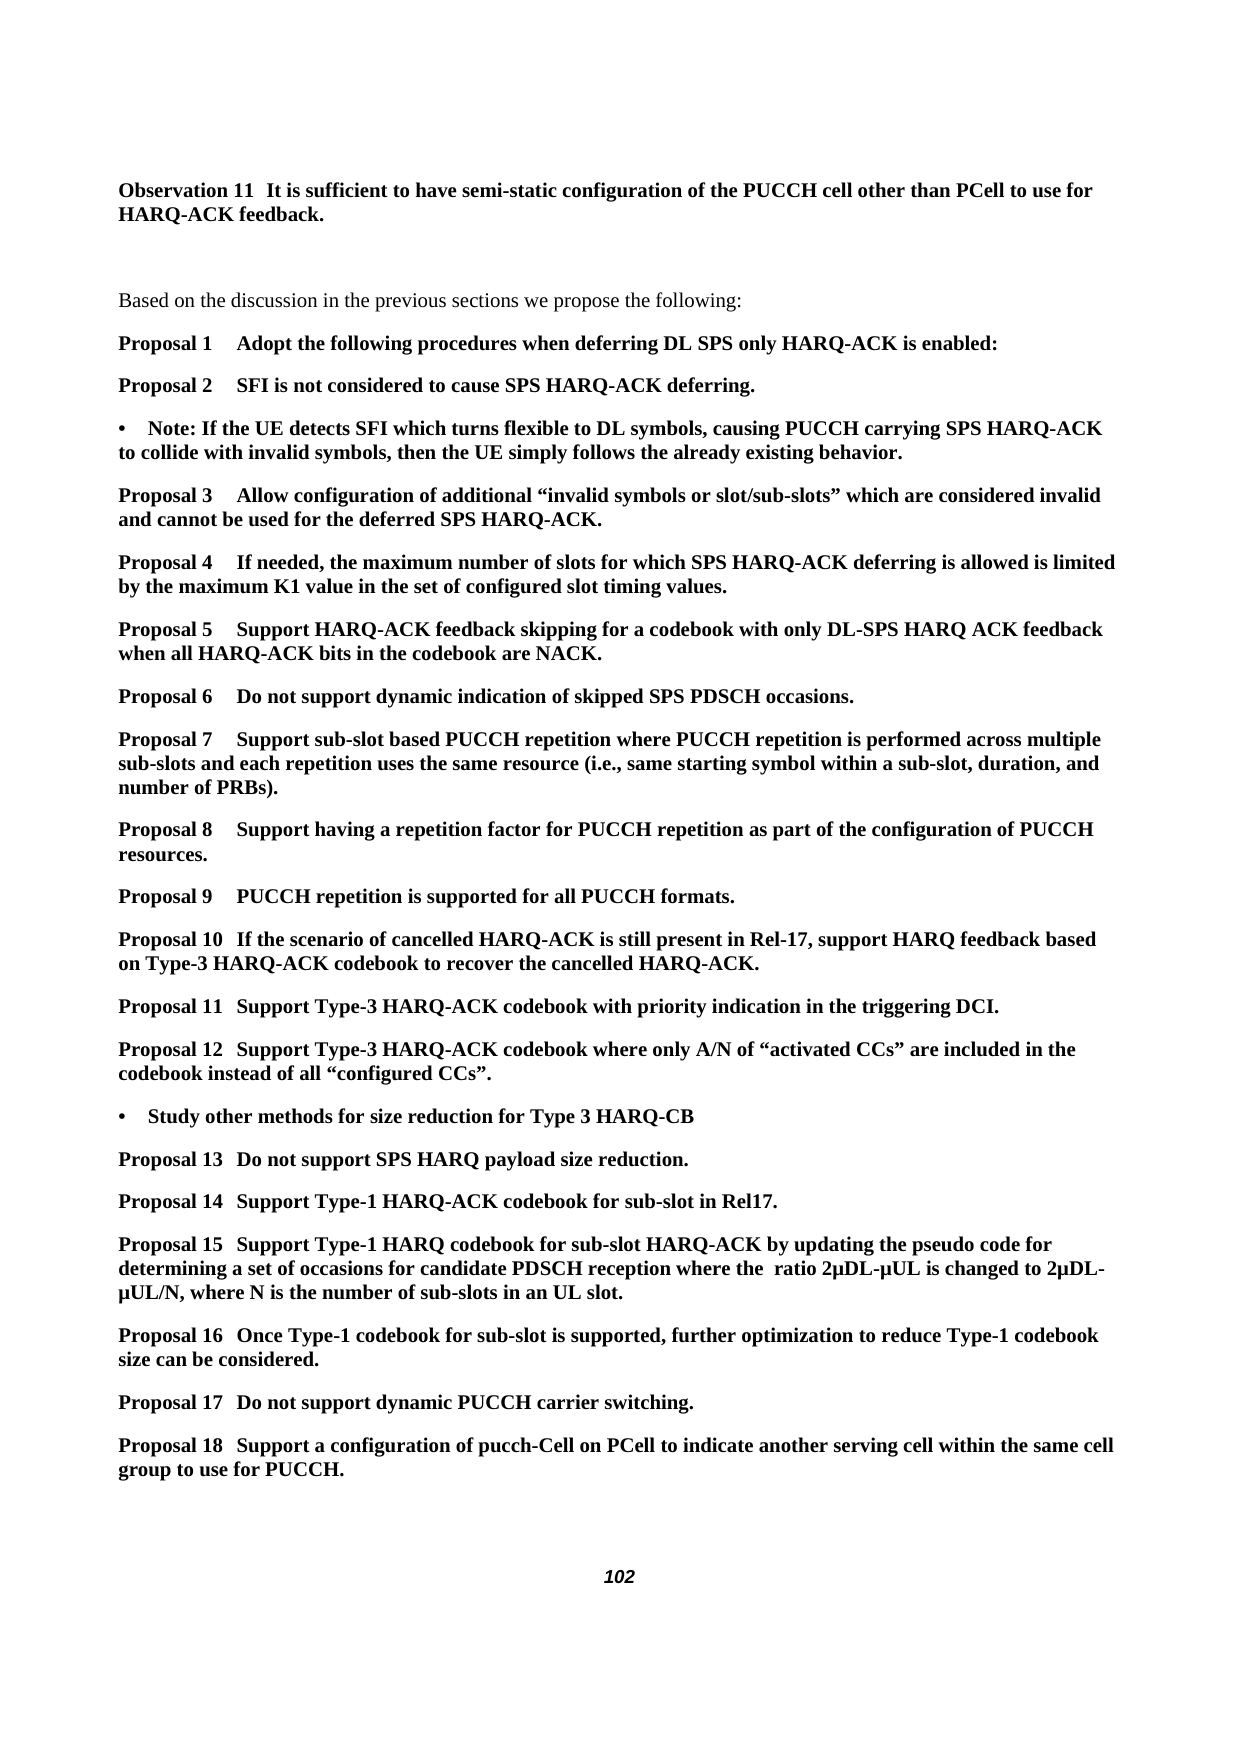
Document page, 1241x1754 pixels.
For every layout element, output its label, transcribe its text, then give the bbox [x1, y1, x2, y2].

text Proposal 9 PUCCH repetition is supported for all PUCCH formats. [118, 884, 1122, 908]
text Proposal 18 Support a configuration of pucch-Cell on PCell to indicate another serving cell within the same cell group to use for PUCCH. [118, 1433, 1122, 1481]
text Proposal 8 Support having a repetition factor for PUCCH repetition as part of the configuration of PUCCH resources. [118, 817, 1122, 866]
text Based on the discussion in the previous sections we propose the following: [118, 288, 1122, 312]
text Proposal 17 Do not support dynamic PUCCH carrier switching. [118, 1390, 1122, 1414]
text Proposal 5 Support HARQ-ACK feedback skipping for a codebook with only DL-SPS HARQ ACK feedback when all HARQ-ACK bits in the codebook are NACK. [118, 617, 1122, 665]
text Proposal 6 Do not support dynamic indication of skipped SPS PDSCH occasions. [118, 684, 1122, 708]
text Proposal 11 Support Type-3 HARQ-ACK codebook with priority indication in the triggering DCI. [118, 994, 1122, 1018]
text Proposal 10 If the scenario of cancelled HARQ-ACK is still present in Rel-17, support HARQ feedback based on Type-3 HARQ-ACK codebook to recover the cancelled HARQ-ACK. [118, 927, 1122, 975]
text • Study other methods for size reduction for Type 3 HARQ-CB [118, 1104, 1122, 1128]
text Proposal 1 Adopt the following procedures when deferring DL SPS only HARQ-ACK is enabled: [118, 331, 1122, 354]
text Observation 11 It is sufficient to have semi-static configuration of the PUCCH cell other than PCell to use for HARQ-ACK feedback. [118, 178, 1122, 226]
text Proposal 13 Do not support SPS HARQ payload size reduction. [118, 1146, 1122, 1171]
text Proposal 2 SFI is not considered to cause SPS HARQ-ACK deferring. [118, 373, 1122, 397]
text Proposal 7 Support sub-slot based PUCCH repetition where PUCCH repetition is performed across multiple sub-slots and each repetition uses the same resource (i.e., same starting symbol within a sub-slot, duration, and number of PRBs). [118, 726, 1122, 799]
text Proposal 16 Once Type-1 codebook for sub-slot is supported, further optimization to reduce Type-1 codebook size can be considered. [118, 1323, 1122, 1371]
text Proposal 3 Allow configuration of additional “invalid symbols or slot/sub-slots” which are considered invalid and cannot be used for the deferred SPS HARQ-ACK. [118, 483, 1122, 531]
text • Note: If the UE detects SFI which turns flexible to DL symbols, causing PUCCH carrying SPS HARQ-ACK to collide with invalid symbols, then the UE simply follows the already existing behavior. [118, 416, 1122, 464]
text Proposal 14 Support Type-1 HARQ-ACK codebook for sub-slot in Rel17. [118, 1189, 1122, 1213]
text Proposal 12 Support Type-3 HARQ-ACK codebook where only A/N of “activated CCs” are included in the codebook instead of all “configured CCs”. [118, 1037, 1122, 1085]
text Proposal 15 Support Type-1 HARQ codebook for sub-slot HARQ-ACK by updating the pseudo code for determining a set of occasions for candidate PDSCH reception where the ratio 2μDL-μUL is changed to 2μDL-μUL/N, where N is the number of sub-slots in an UL slot. [118, 1232, 1122, 1304]
text Proposal 4 If needed, the maximum number of slots for which SPS HARQ-ACK deferring is allowed is limited by the maximum K1 value in the set of configured slot timing values. [118, 550, 1122, 598]
